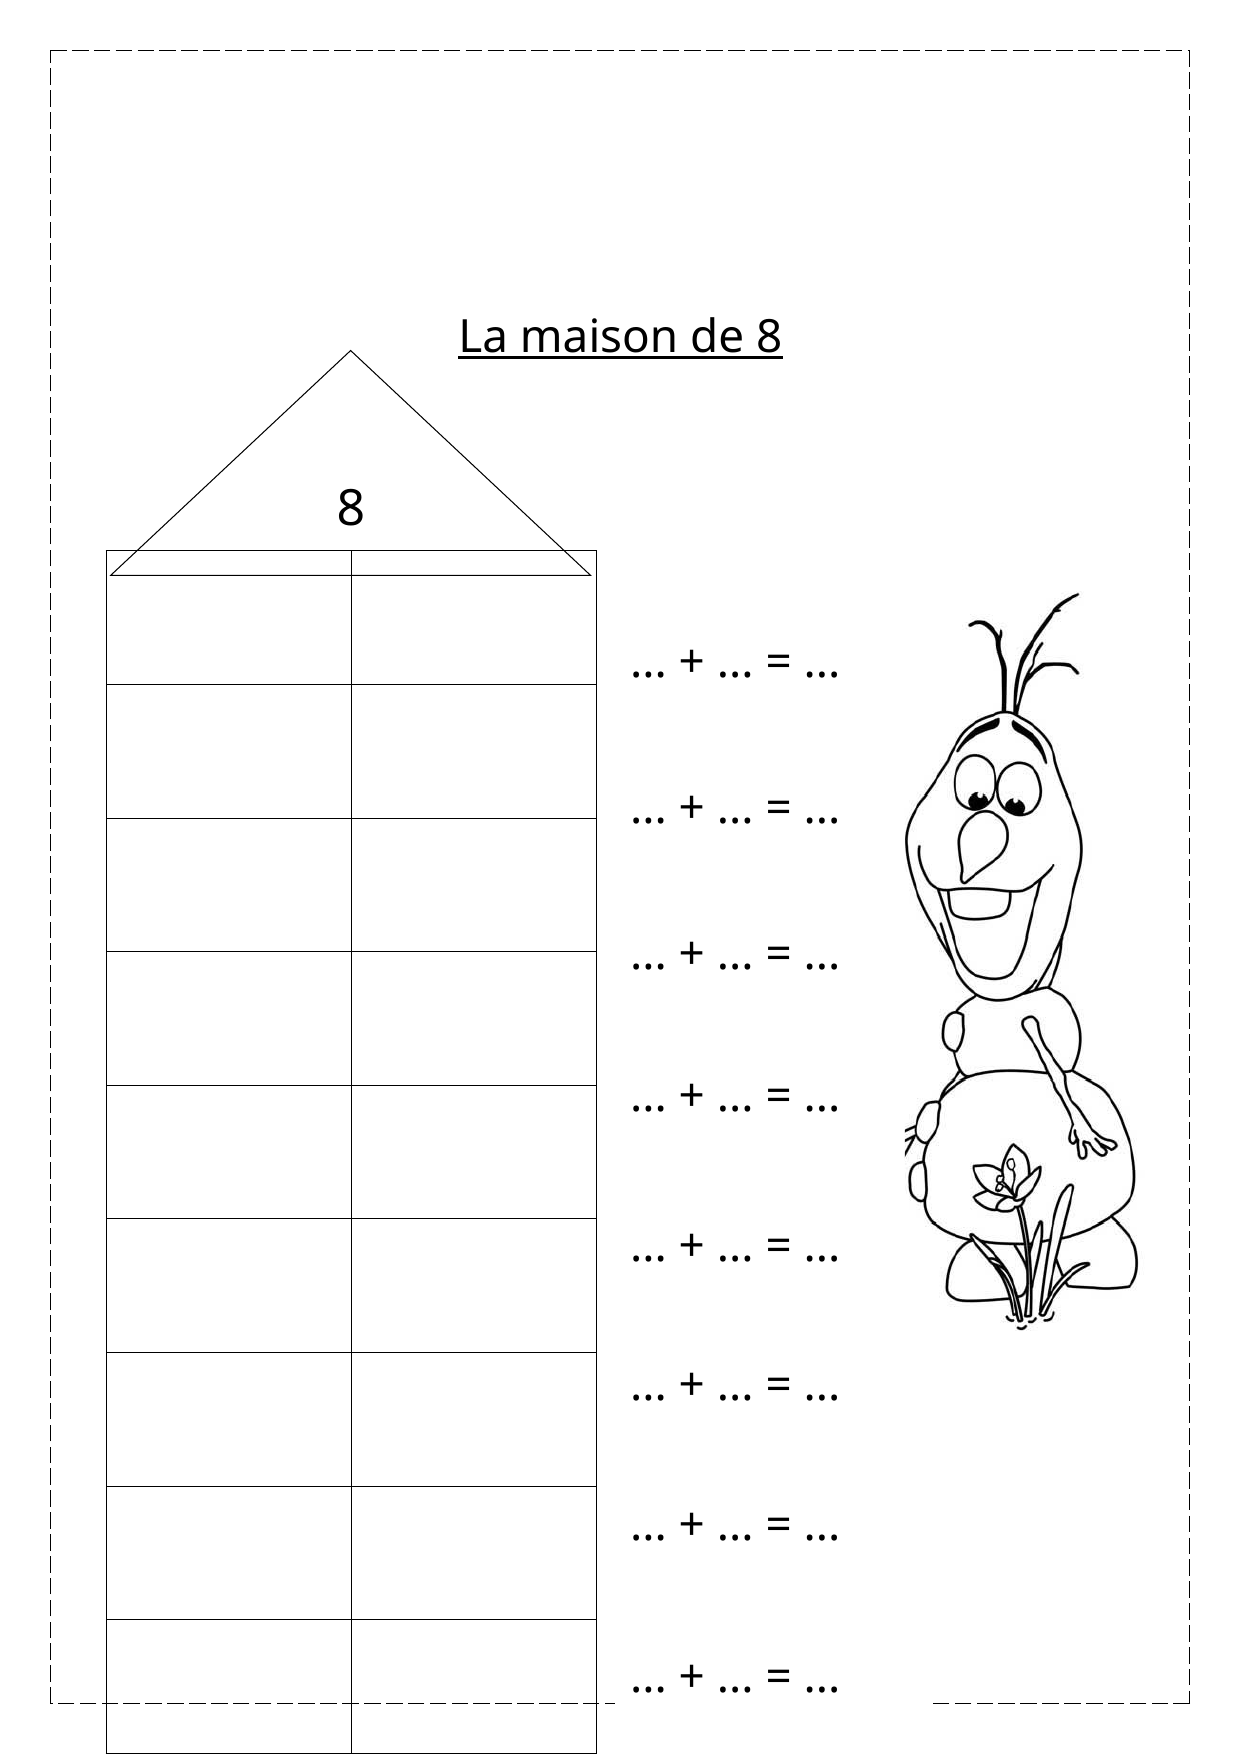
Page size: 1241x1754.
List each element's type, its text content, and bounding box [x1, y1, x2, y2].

table_cell [352, 1219, 596, 1352]
table_cell [107, 952, 351, 1085]
table_cell [107, 1086, 351, 1218]
table_header [352, 551, 596, 684]
picture [904, 591, 1185, 1333]
table_cell [352, 819, 596, 951]
text La maison de 8 [118, 303, 1122, 366]
table_cell [352, 1620, 596, 1753]
table_cell [352, 1086, 596, 1218]
table_cell [107, 1353, 351, 1486]
table_cell [107, 1487, 351, 1619]
table_cell [352, 1487, 596, 1619]
table_header [107, 551, 351, 684]
table_cell [107, 1620, 351, 1753]
table_cell [352, 952, 596, 1085]
table_cell [352, 685, 596, 817]
table_cell [352, 1353, 596, 1486]
table_cell [107, 819, 351, 951]
table_cell [107, 685, 351, 817]
table_cell [107, 1219, 351, 1352]
